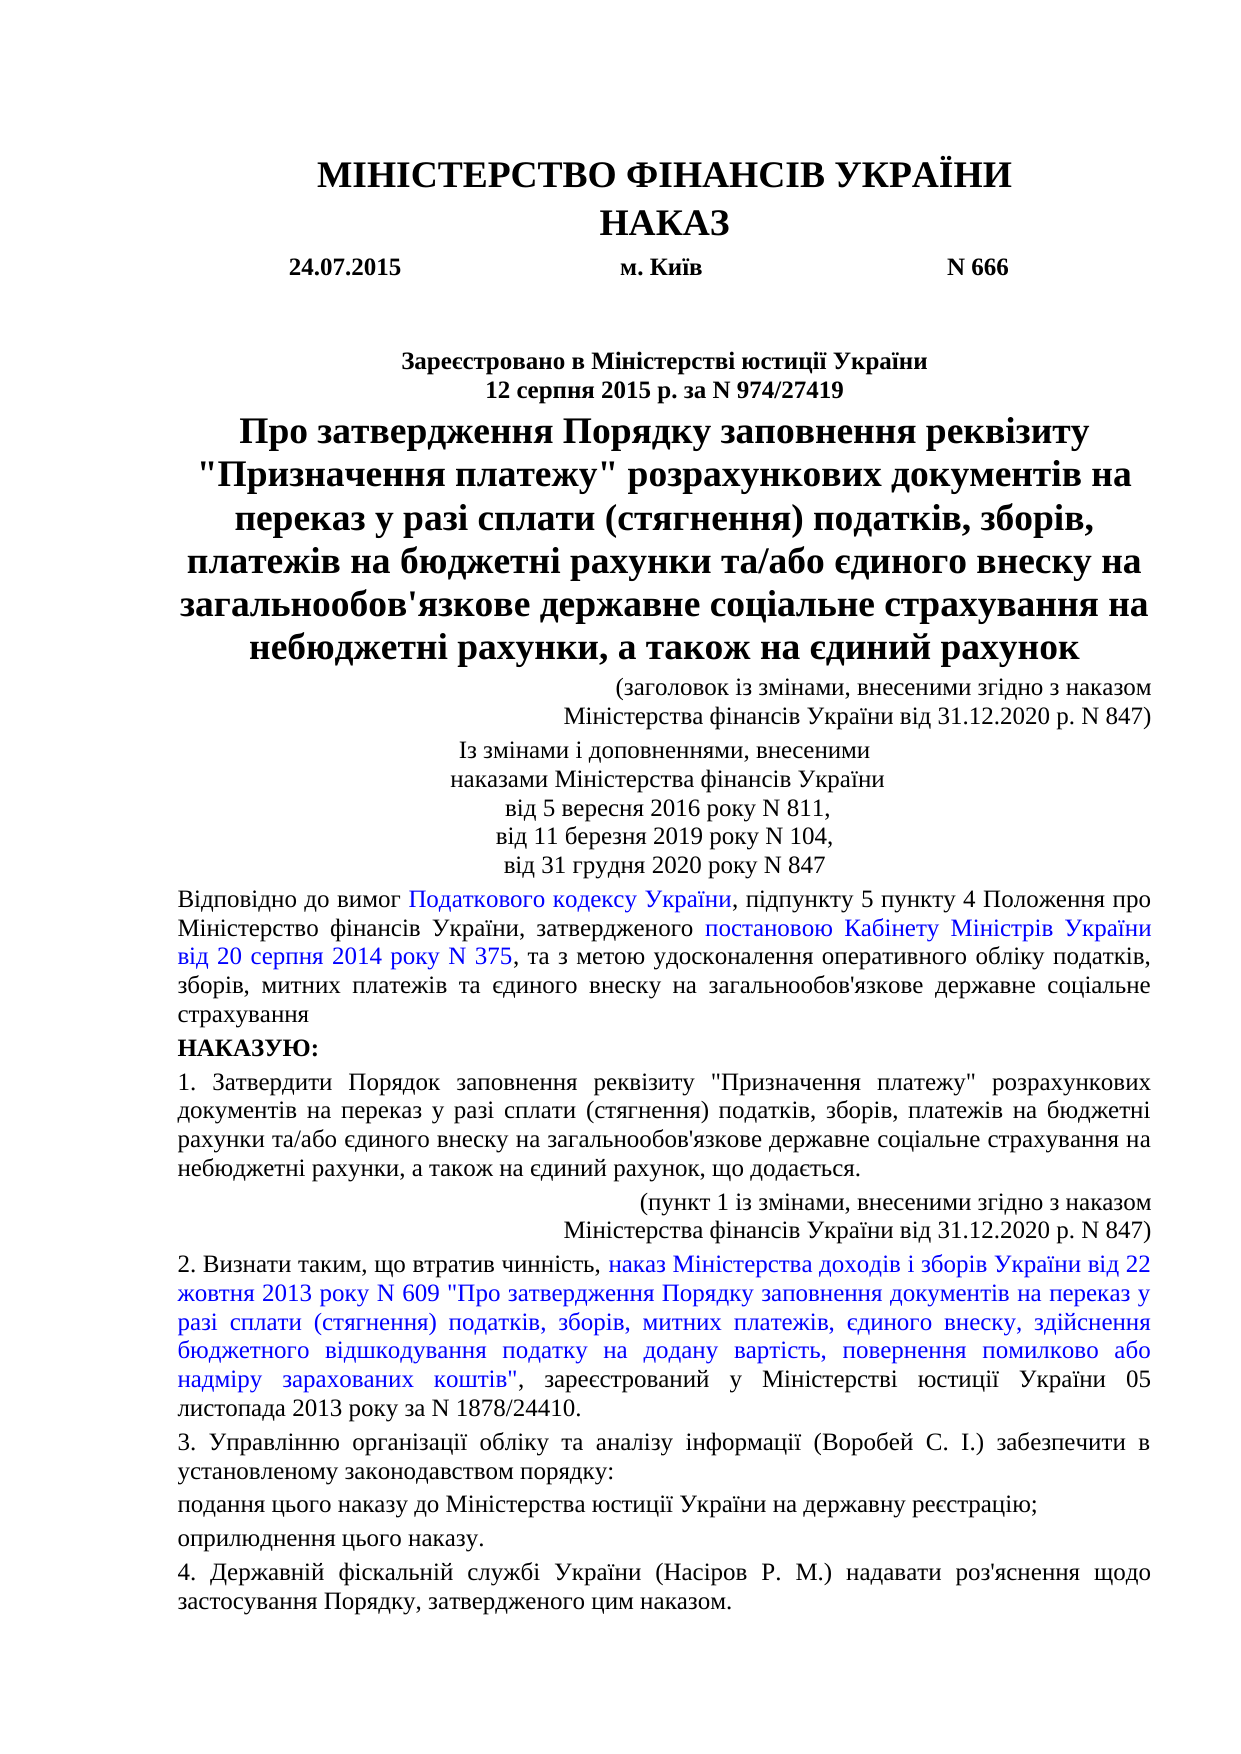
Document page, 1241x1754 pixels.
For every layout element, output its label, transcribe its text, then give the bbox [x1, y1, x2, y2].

table_header м. Київ [516, 249, 807, 283]
text Відповідно до вимог Податкового кодексу України, підпункту 5 пункту 4 Положення про Міністерство фінансів України, затвердженого постановою Кабінету Міністрів України від 20 серпня 2014 року N 375, та з метою удосконалення оперативного обліку податків, зборів, митних платежів та єдиного внеску на загальнообов'язкове державне соціальне страхування [177, 884, 1152, 1028]
text 3. Управлінню організації обліку та аналізу інформації (Воробей С. І.) забезпечити в установленому законодавством порядку: [177, 1427, 1152, 1484]
subtitle НАКАЗ [177, 200, 1152, 243]
text подання цього наказу до Міністерства юстиції України на державну реєстрацію; [177, 1489, 1152, 1518]
table_header N 666 [807, 249, 1148, 283]
text Зареєстровано в Міністерстві юстиції України 12 серпня 2015 р. за N 974/27419 [177, 346, 1152, 403]
text 2. Визнати таким, що втратив чинність, наказ Міністерства доходів і зборів України від 22 жовтня 2013 року N 609 "Про затвердження Порядку заповнення документів на переказ у разі сплати (стягнення) податків, зборів, митних платежів, єдиного внеску, здійснення бюджетного відшкодування податку на додану вартість, повернення помилково або надміру зарахованих коштів", зареєстрований у Міністерстві юстиції України 05 листопада 2013 року за N 1878/24410. [177, 1249, 1152, 1422]
table_header 24.07.2015 [174, 249, 516, 283]
text 4. Державній фіскальній службі України (Насіров Р. М.) надавати роз'яснення щодо застосування Порядку, затвердженого цим наказом. [177, 1557, 1152, 1615]
text НАКАЗУЮ: [177, 1033, 1152, 1062]
text 1. Затвердити Порядок заповнення реквізиту "Призначення платежу" розрахункових документів на переказ у разі сплати (стягнення) податків, зборів, платежів на бюджетні рахунки та/або єдиного внеску на загальнообов'язкове державне соціальне страхування на небюджетні рахунки, а також на єдиний рахунок, що додається. [177, 1067, 1152, 1182]
text оприлюднення цього наказу. [177, 1523, 1152, 1552]
text (заголовок із змінами, внесеними згідно з наказом Міністерства фінансів України від 31.12.2020 р. N 847) [177, 672, 1152, 730]
subtitle Про затвердження Порядку заповнення реквізиту "Призначення платежу" розрахункових документів на переказ у разі сплати (стягнення) податків, зборів, платежів на бюджетні рахунки та/або єдиного внеску на загальнообов'язкове державне соціальне страхування на небюджетні рахунки, а також на єдиний рахунок [177, 409, 1152, 667]
text (пункт 1 із змінами, внесеними згідно з наказом Міністерства фінансів України від 31.12.2020 р. N 847) [177, 1187, 1152, 1244]
text Із змінами і доповненнями, внесеними наказами Міністерства фінансів України від 5 вересня 2016 року N 811, від 11 березня 2019 року N 104, від 31 грудня 2020 року N 847 [177, 735, 1152, 879]
subtitle МІНІСТЕРСТВО ФІНАНСІВ УКРАЇНИ [177, 152, 1152, 195]
